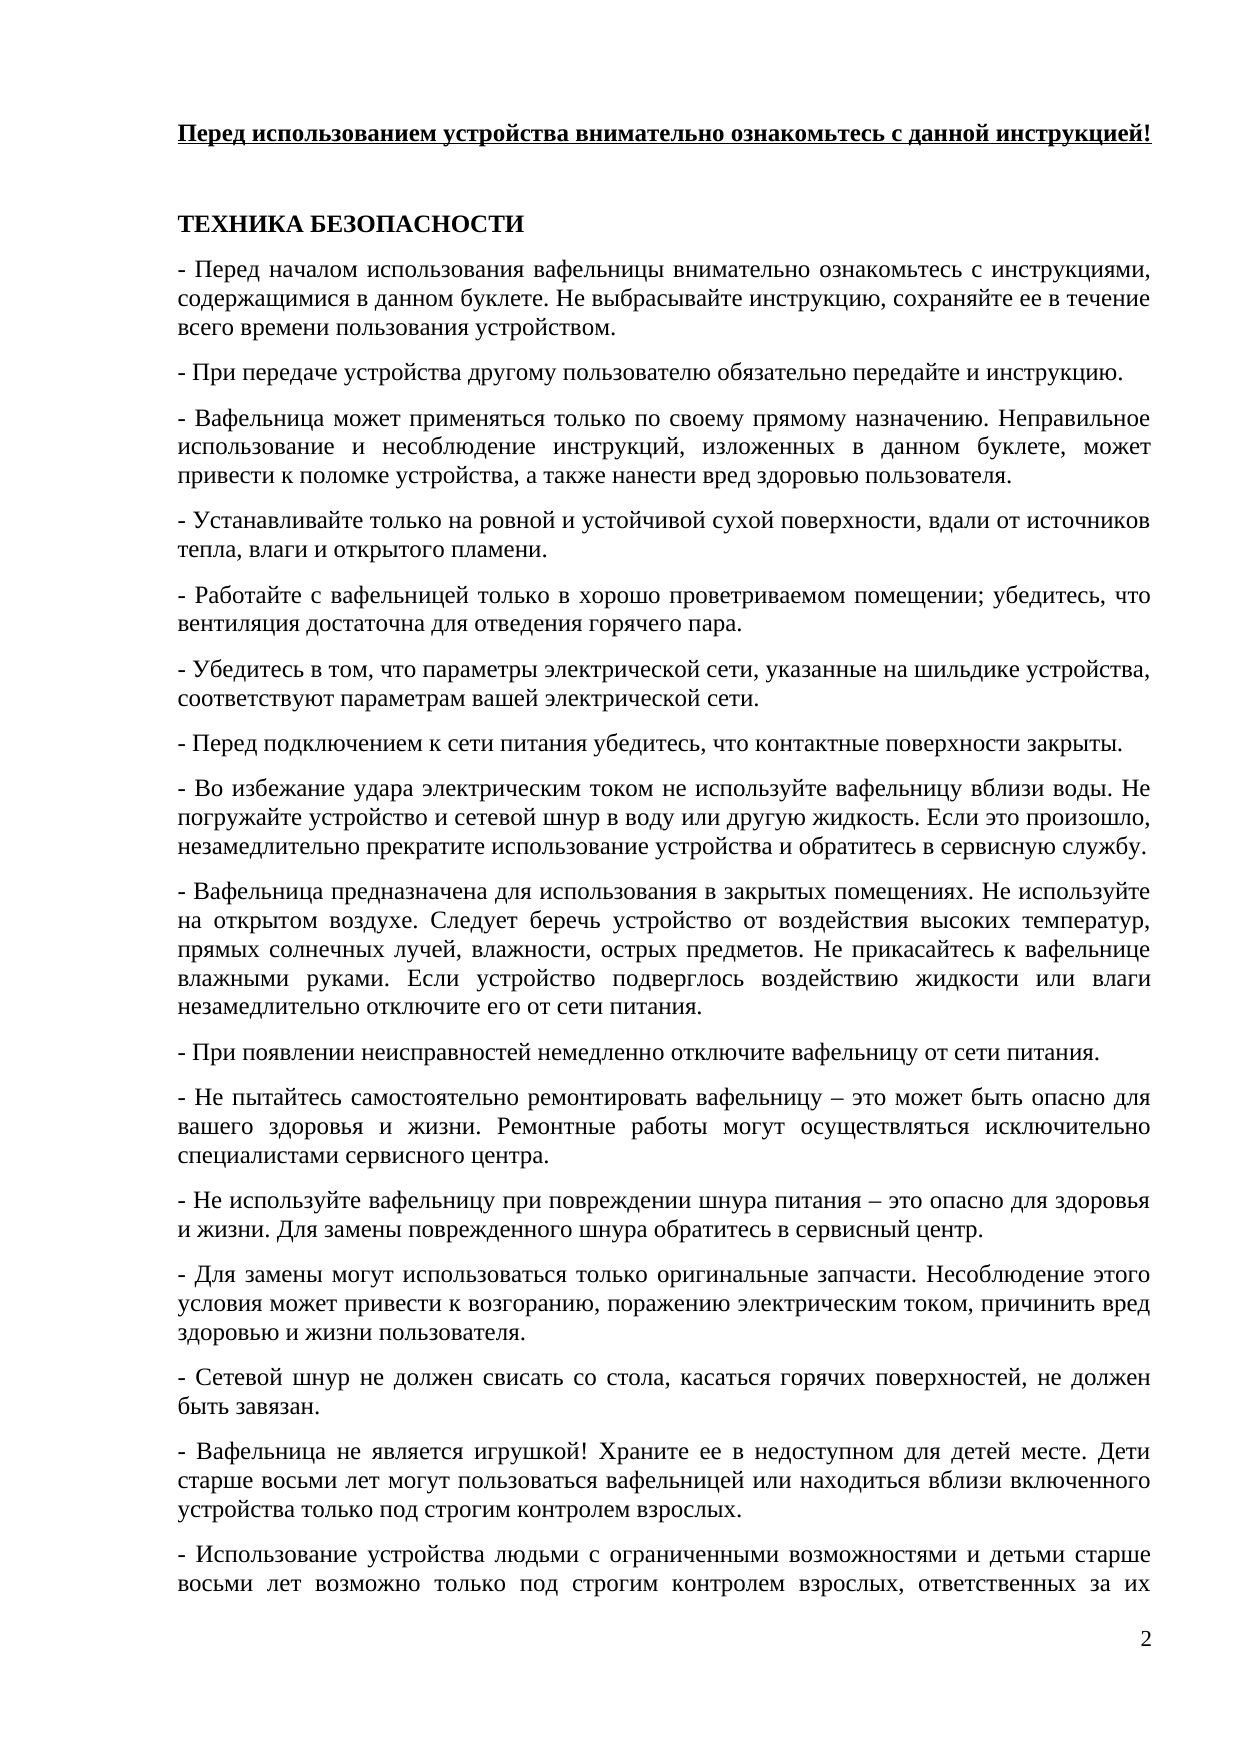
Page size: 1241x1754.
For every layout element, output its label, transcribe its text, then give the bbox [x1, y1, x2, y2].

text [177, 1539, 1152, 1597]
text - Работайте с вафельницей только в хорошо проветриваемом помещении; убедитесь, что вентиляция достаточна для отведения горячего пара. [177, 580, 1152, 637]
text - Вафельница может применяться только по своему прямому назначению. Неправильное использование и несоблюдение инструкций, изложенных в данном буклете, может привести к поломке устройства, а также нанести вред здоровью пользователя. [177, 403, 1152, 489]
text - Сетевой шнур не должен свисать со стола, касаться горячих поверхностей, не должен быть завязан. [177, 1362, 1152, 1420]
text - При появлении неисправностей немедленно отключите вафельницу от сети питания. [177, 1037, 1152, 1066]
text - При передаче устройства другому пользователю обязательно передайте и инструкцию. [177, 357, 1152, 386]
text - Устанавливайте только на ровной и устойчивой сухой поверхности, вдали от источников тепла, влаги и открытого пламени. [177, 506, 1152, 563]
text - Во избежание удара электрическим током не используйте вафельницу вблизи воды. Не погружайте устройство и сетевой шнур в воду или другую жидкость. Если это произошло, незамедлительно прекратите использование устройства и обратитесь в сервисную службу. [177, 773, 1152, 860]
text - Не используйте вафельницу при повреждении шнура питания – это опасно для здоровья и жизни. Для замены поврежденного шнура обратитесь в сервисный центр. [177, 1185, 1152, 1243]
text - Вафельница предназначена для использования в закрытых помещениях. Не используйте на открытом воздухе. Следует беречь устройство от воздействия высоких температур, прямых солнечных лучей, влажности, острых предметов. Не прикасайтесь к вафельнице влажными руками. Если устройство подверглось воздействию жидкости или влаги незамедлительно отключите его от сети питания. [177, 876, 1152, 1020]
text - Вафельница не является игрушкой! Храните ее в недоступном для детей месте. Дети старше восьми лет могут пользоваться вафельницей или находиться вблизи включенного устройства только под строгим контролем взрослых. [177, 1436, 1152, 1523]
text ТЕХНИКА БЕЗОПАСНОСТИ [177, 209, 1152, 238]
text - Перед началом использования вафельницы внимательно ознакомьтесь с инструкциями, содержащимися в данном буклете. Не выбрасывайте инструкцию, сохраняйте ее в течение всего времени пользования устройством. [177, 254, 1152, 341]
text - Перед подключением к сети питания убедитесь, что контактные поверхности закрыты. [177, 728, 1152, 757]
text Перед использованием устройства внимательно ознакомьтесь с данной инструкцией! [177, 118, 1152, 143]
text - Для замены могут использоваться только оригинальные запчасти. Несоблюдение этого условия может привести к возгоранию, поражению электрическим током, причинить вред здоровью и жизни пользователя. [177, 1259, 1152, 1346]
text - Не пытайтесь самостоятельно ремонтировать вафельницу – это может быть опасно для вашего здоровья и жизни. Ремонтные работы могут осуществляться исключительно специалистами сервисного центра. [177, 1082, 1152, 1168]
text - Убедитесь в том, что параметры электрической сети, указанные на шильдике устройства, соответствуют параметрам вашей электрической сети. [177, 654, 1152, 711]
